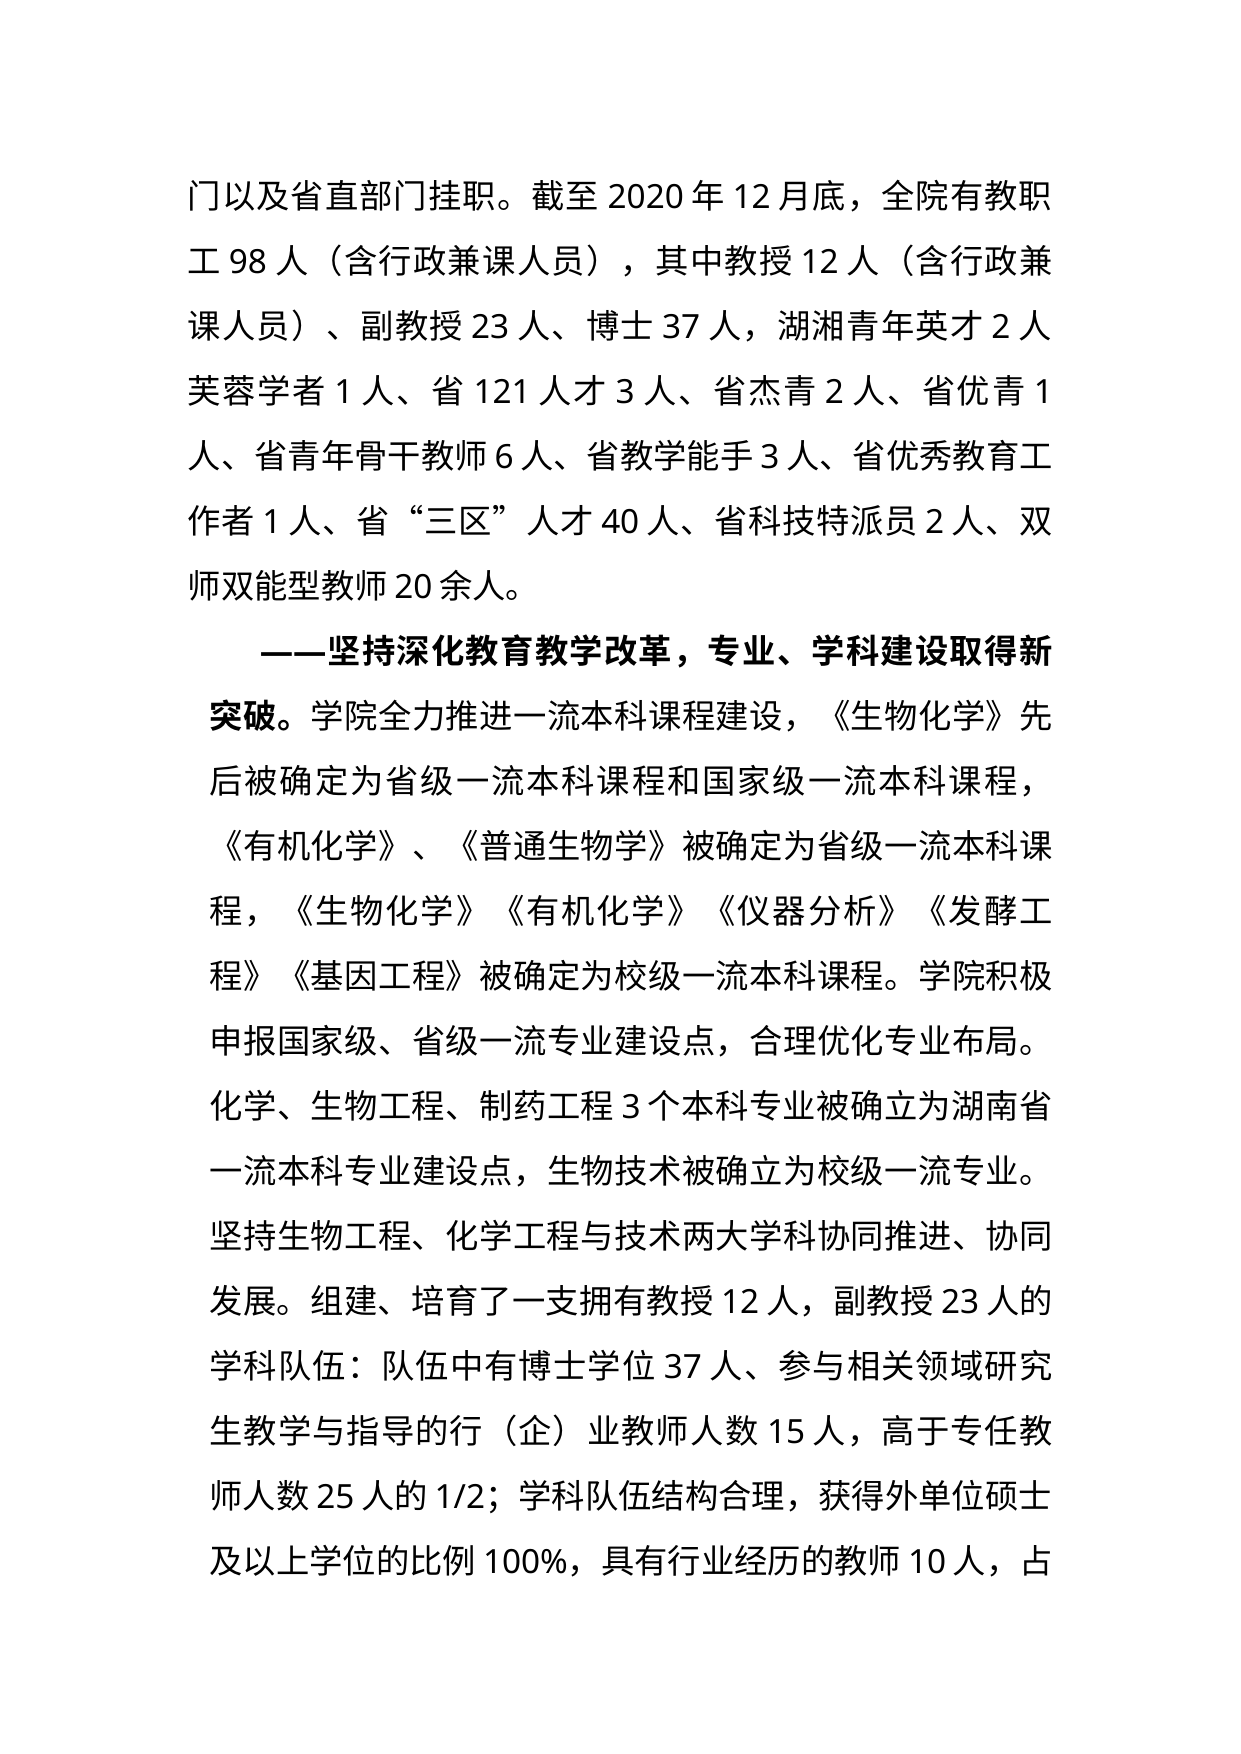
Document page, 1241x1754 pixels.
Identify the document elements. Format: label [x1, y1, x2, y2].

text [187, 162, 1053, 617]
text [209, 617, 1053, 1592]
